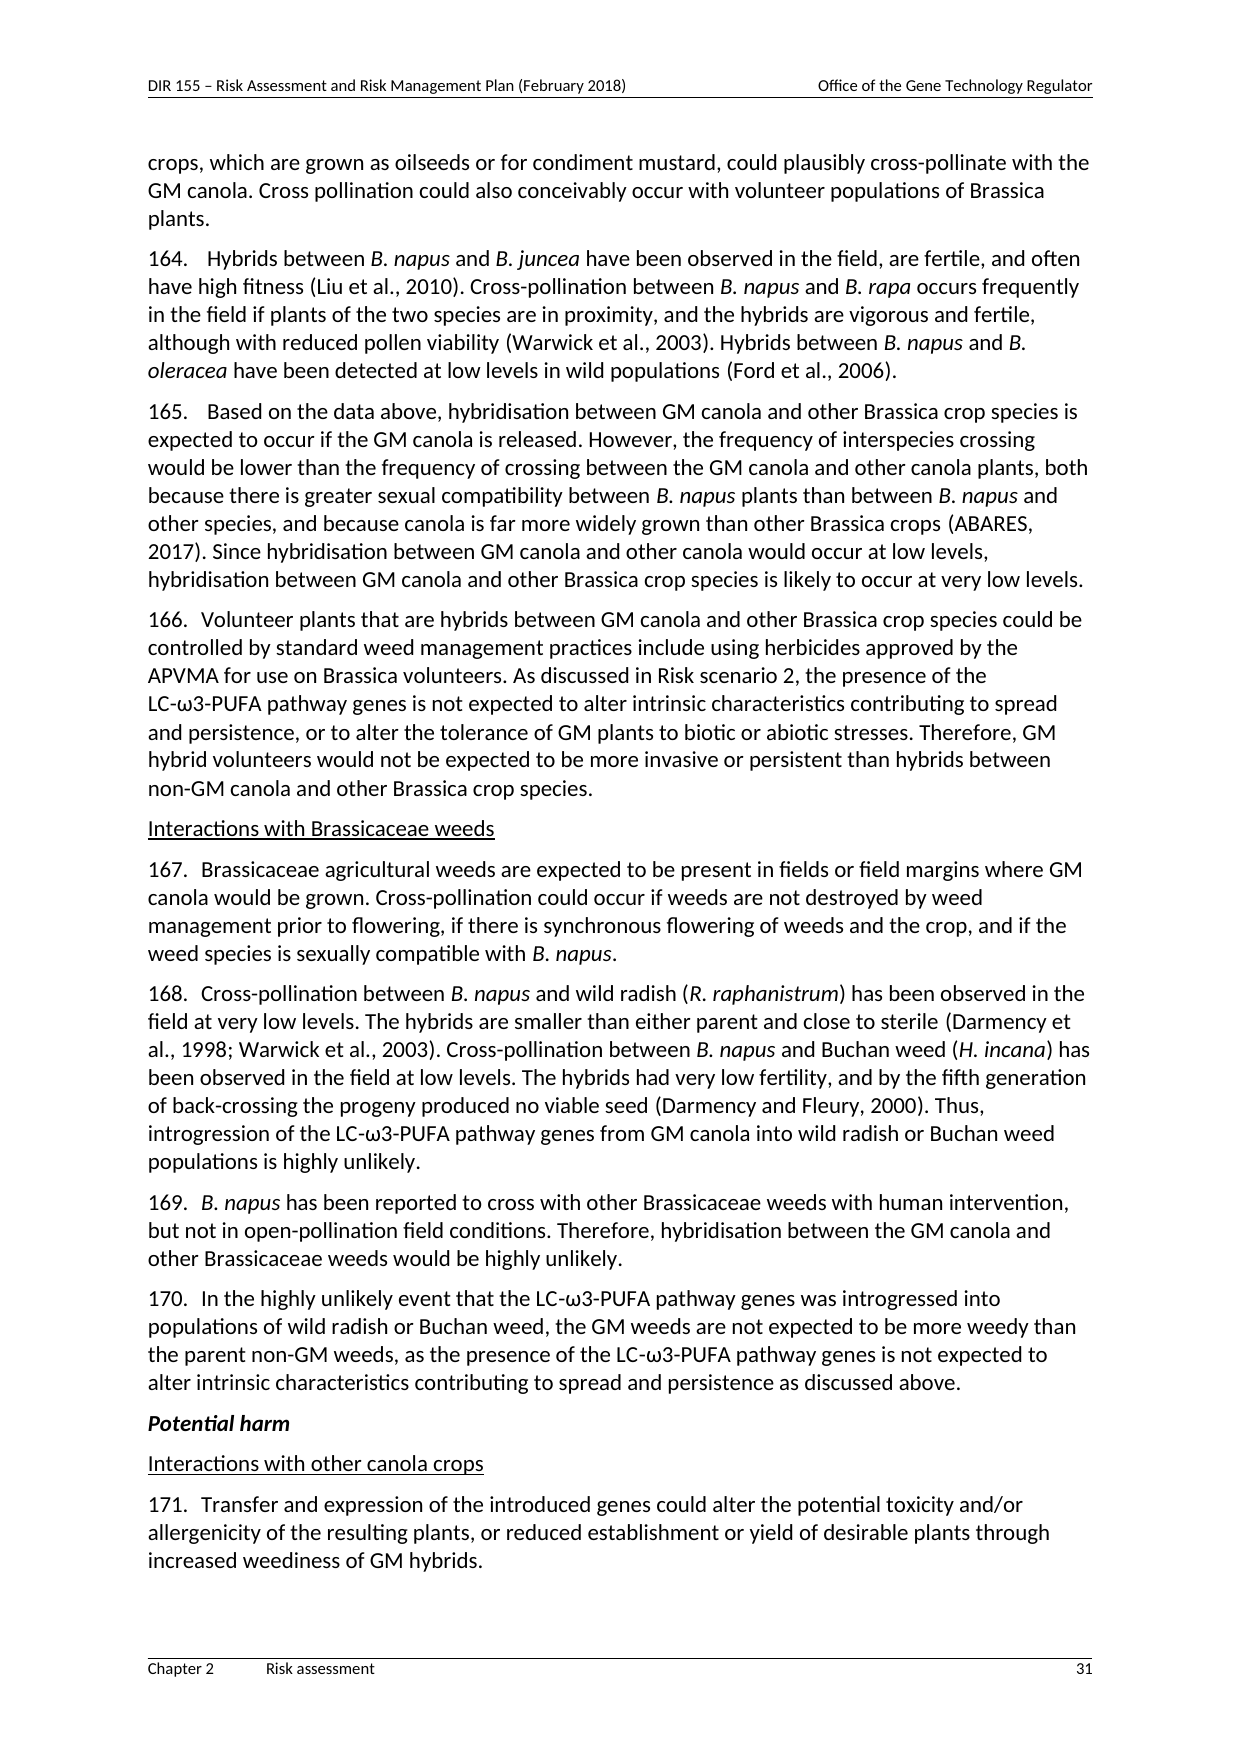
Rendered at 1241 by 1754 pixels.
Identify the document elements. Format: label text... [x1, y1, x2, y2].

text Potential harm [148, 1409, 1092, 1437]
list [148, 148, 1092, 232]
list Based on the data above, hybridisation between GM canola and other Brassica crop species is expected to occur if the GM canola is released. However, the frequency of interspecies crossing would be lower than the frequency of crossing between the GM canola and other canola plants, both because there is greater sexual compatibility between B. napus plants than between B. napus and other species, and because canola is far more widely grown than other Brassica crops (ABARES, 2017). Since hybridisation between GM canola and other canola would occur at low levels, hybridisation between GM canola and other Brassica crop species is likely to occur at very low levels. [148, 397, 1092, 593]
text Brassicaceae agricultural weeds are expected to be present in fields or field margins where GM canola would be grown. Cross-pollination could occur if weeds are not destroyed by weed management prior to flowering, if there is synchronous flowering of weeds and the crop, and if the weed species is sexually compatible with B. napus. [148, 855, 1092, 967]
text In the highly unlikely event that the LC-ω3-PUFA pathway genes was introgressed into populations of wild radish or Buchan weed, the GM weeds are not expected to be more weedy than the parent non-GM weeds, as the presence of the LC-ω3-PUFA pathway genes is not expected to alter intrinsic characteristics contributing to spread and persistence as discussed above. [148, 1284, 1092, 1397]
list Interactions with other canola crops [148, 1449, 1092, 1478]
text Volunteer plants that are hybrids between GM canola and other Brassica crop species could be controlled by standard weed management practices include using herbicides approved by the APVMA for use on Brassica volunteers. As discussed in Risk scenario 2, the presence of the LC-ω3-PUFA pathway genes is not expected to alter intrinsic characteristics contributing to spread and persistence, or to alter the tolerance of GM plants to biotic or abiotic stresses. Therefore, GM hybrid volunteers would not be expected to be more invasive or persistent than hybrids between non-GM canola and other Brassica crop species. [148, 606, 1092, 802]
text B. napus has been reported to cross with other Brassicaceae weeds with human intervention, but not in open-pollination field conditions. Therefore, hybridisation between the GM canola and other Brassicaceae weeds would be highly unlikely. [148, 1188, 1092, 1272]
list Interactions with Brassicaceae weeds [148, 814, 1092, 842]
list Hybrids between B. napus and B. juncea have been observed in the field, are fertile, and often have high fitness (Liu et al., 2010). Cross-pollination between B. napus and B. rapa occurs frequently in the field if plants of the two species are in proximity, and the hybrids are vigorous and fertile, although with reduced pollen viability (Warwick et al., 2003). Hybrids between B. napus and B. oleracea have been detected at low levels in wild populations (Ford et al., 2006). [148, 244, 1092, 384]
text Cross-pollination between B. napus and wild radish (R. raphanistrum) has been observed in the field at very low levels. The hybrids are smaller than either parent and close to sterile (Darmency et al., 1998; Warwick et al., 2003). Cross-pollination between B. napus and Buchan weed (H. incana) has been observed in the field at low levels. The hybrids had very low fertility, and by the fifth generation of back-crossing the progeny produced no viable seed (Darmency and Fleury, 2000). Thus, introgression of the LC-ω3-PUFA pathway genes from GM canola into wild radish or Buchan weed populations is highly unlikely. [148, 979, 1092, 1175]
text Transfer and expression of the introduced genes could alter the potential toxicity and/or allergenicity of the resulting plants, or reduced establishment or yield of desirable plants through increased weediness of GM hybrids. [148, 1490, 1092, 1574]
